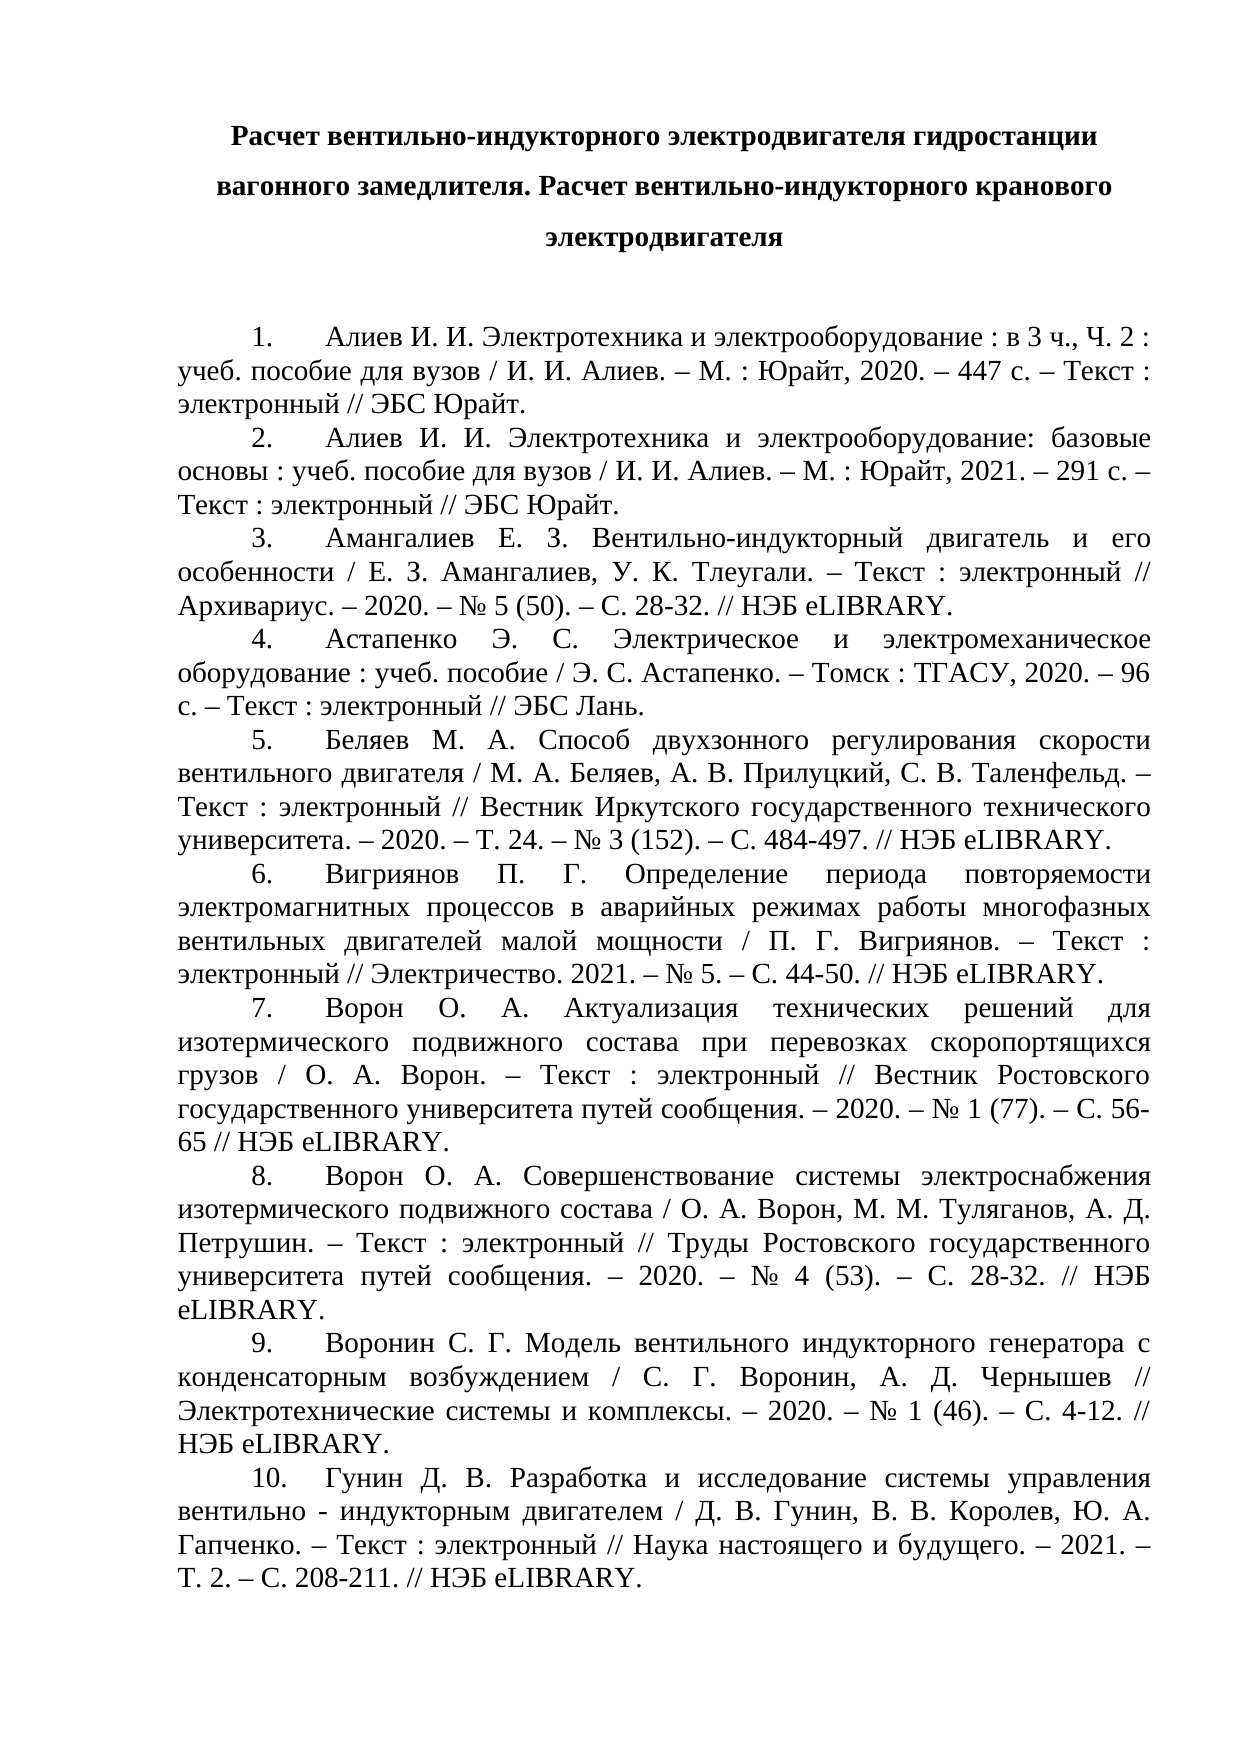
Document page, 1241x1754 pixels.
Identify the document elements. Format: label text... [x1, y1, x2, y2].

list Воронин С. Г. Модель вентильного индукторного генератора с конденсаторным возбуждением / С. Г. Воронин, А. Д. Чернышев // Электротехнические системы и комплексы. – 2020. – № 1 (46). – С. 4-12. // НЭБ eLIBRARY. [177, 1326, 1152, 1460]
list Вигриянов П. Г. Определение периода повторяемости электромагнитных процессов в аварийных режимах работы многофазных вентильных двигателей малой мощности / П. Г. Вигриянов. – Текст : электронный // Электричество. 2021. – № 5. – С. 44-50. // НЭБ eLIBRARY. [177, 856, 1152, 990]
list Алиев И. И. Электротехника и электрооборудование : в 3 ч., Ч. 2 : учеб. пособие для вузов / И. И. Алиев. – М. : Юрайт, 2020. – 447 с. – Текст : электронный // ЭБС Юрайт. [177, 319, 1152, 420]
list Ворон О. А. Актуализация технических решений для изотермического подвижного состава при перевозках скоропортящихся грузов / О. А. Ворон. – Текст : электронный // Вестник Ростовского государственного университета путей сообщения. – 2020. – № 1 (77). – С. 56-65 // НЭБ eLIBRARY. [177, 990, 1152, 1158]
text Расчет вентильно-индукторного электродвигателя гидростанции вагонного замедлителя. Расчет вентильно-индукторного кранового электродвигателя [177, 118, 1152, 252]
list Амангалиев Е. З. Вентильно-индукторный двигатель и его особенности / Е. З. Амангалиев, У. К. Тлеугали. – Текст : электронный // Архивариус. – 2020. – № 5 (50). – С. 28-32. // НЭБ eLIBRARY. [177, 521, 1152, 621]
list Гунин Д. В. Разработка и исследование системы управления вентильно - индукторным двигателем / Д. В. Гунин, В. В. Королев, Ю. А. Гапченко. – Текст : электронный // Наука настоящего и будущего. – 2021. – Т. 2. – С. 208-211. // НЭБ eLIBRARY. [177, 1460, 1152, 1594]
list Ворон О. А. Совершенствование системы электроснабжения изотермического подвижного состава / О. А. Ворон, М. М. Туляганов, А. Д. Петрушин. – Текст : электронный // Труды Ростовского государственного университета путей сообщения. – 2020. – № 4 (53). – С. 28-32. // НЭБ eLIBRARY. [177, 1158, 1152, 1326]
list Алиев И. И. Электротехника и электрооборудование: базовые основы : учеб. пособие для вузов / И. И. Алиев. – М. : Юрайт, 2021. – 291 с. – Текст : электронный // ЭБС Юрайт. [177, 420, 1152, 521]
list Беляев М. А. Способ двухзонного регулирования скорости вентильного двигателя / М. А. Беляев, А. В. Прилуцкий, С. В. Таленфельд. – Текст : электронный // Вестник Иркутского государственного технического университета. – 2020. – Т. 24. – № 3 (152). – С. 484-497. // НЭБ eLIBRARY. [177, 722, 1152, 856]
list Астапенко Э. С. Электрическое и электромеханическое оборудование : учеб. пособие / Э. С. Астапенко. – Томск : ТГАСУ, 2020. – 96 с. – Текст : электронный // ЭБС Лань. [177, 621, 1152, 722]
